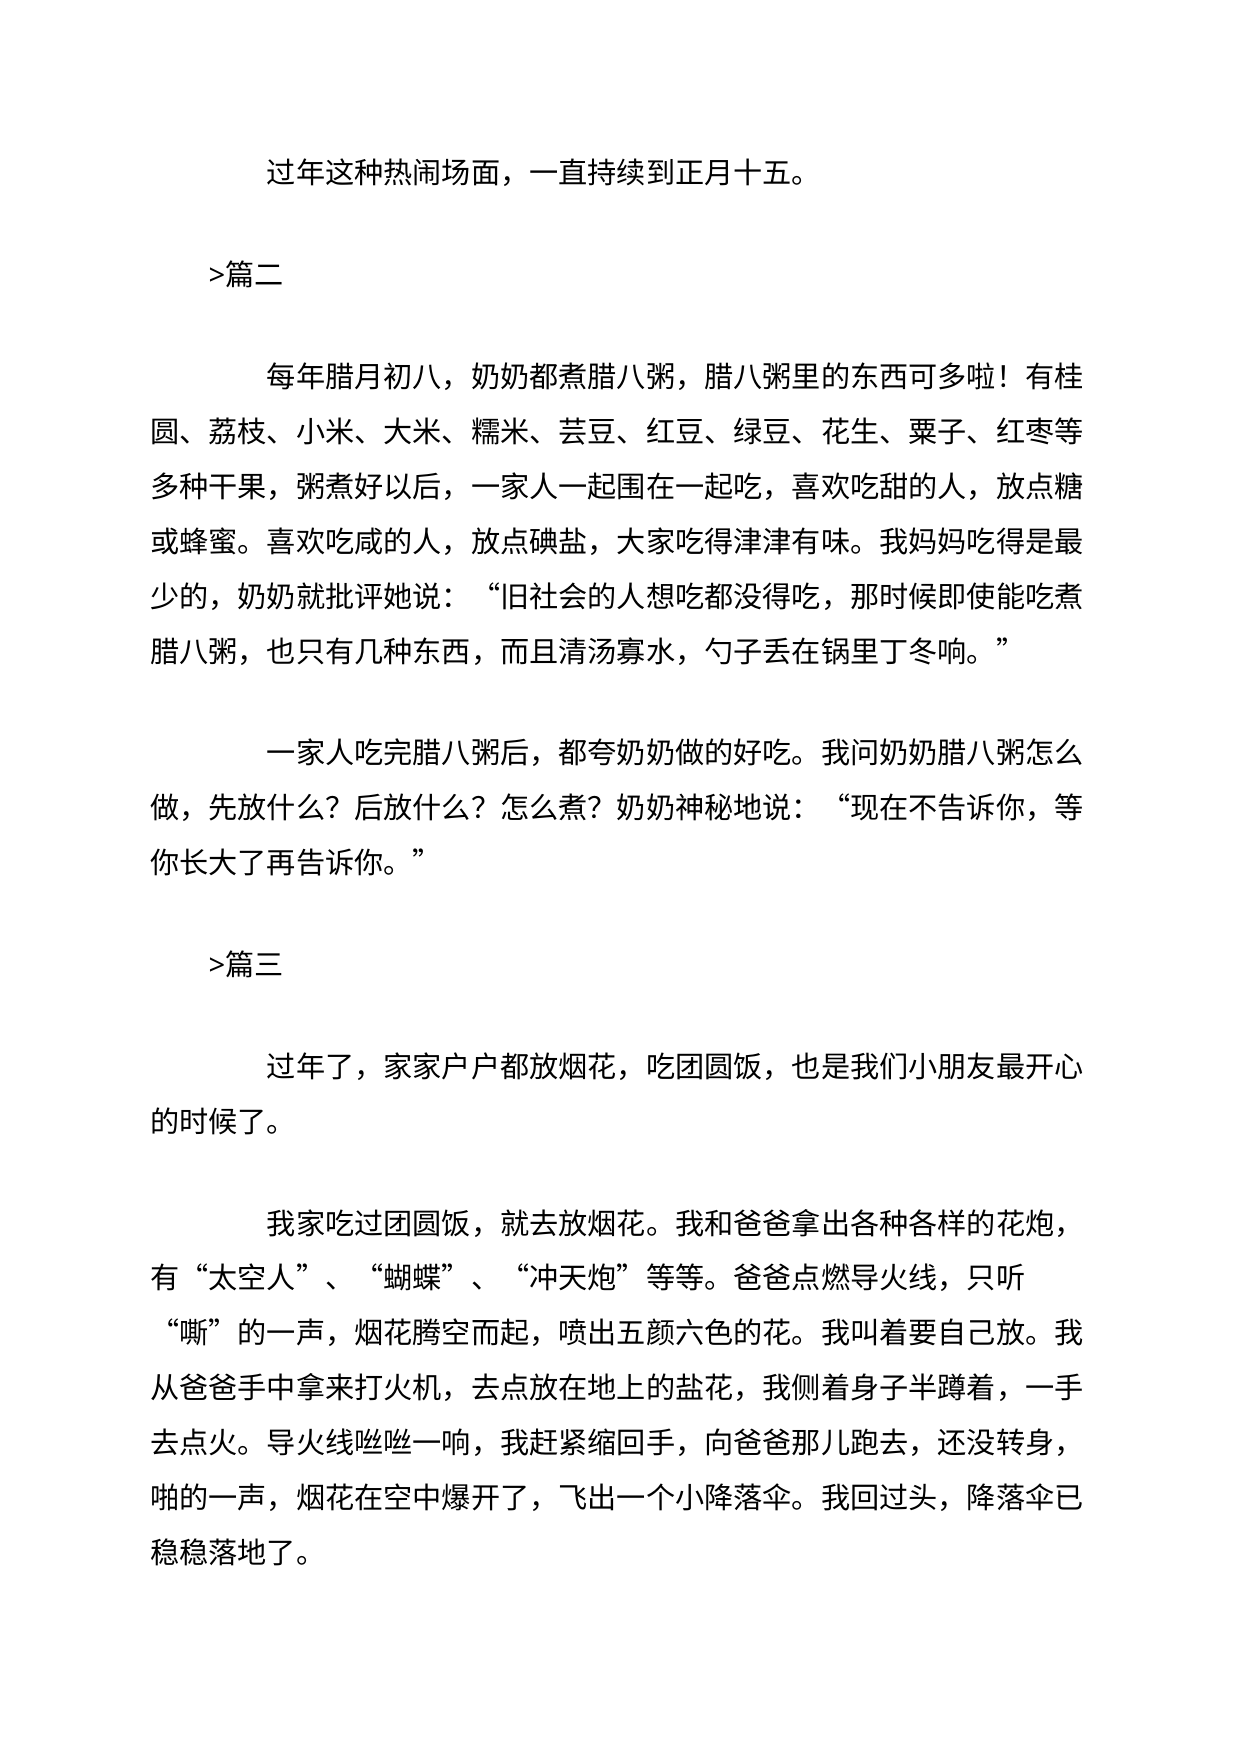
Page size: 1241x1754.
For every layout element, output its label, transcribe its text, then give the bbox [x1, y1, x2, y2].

text 一家人吃完腊八粥后，都夸奶奶做的好吃。我问奶奶腊八粥怎么做，先放什么？后放什么？怎么煮？奶奶神秘地说：“现在不告诉你，等你长大了再告诉你。” [150, 730, 1090, 882]
text 每年腊月初八，奶奶都煮腊八粥，腊八粥里的东西可多啦！有桂圆、荔枝、小米、大米、糯米、芸豆、红豆、绿豆、花生、粟子、红枣等多种干果，粥煮好以后，一家人一起围在一起吃，喜欢吃甜的人，放点糖或蜂蜜。喜欢吃咸的人，放点碘盐，大家吃得津津有味。我妈妈吃得是最少的，奶奶就批评她说：“旧社会的人想吃都没得吃，那时候即使能吃煮腊八粥，也只有几种东西，而且清汤寡水，勺子丢在锅里丁冬响。” [150, 354, 1090, 671]
text 我家吃过团圆饭，就去放烟花。我和爸爸拿出各种各样的花炮，有“太空人”、“蝴蝶”、“冲天炮”等等。爸爸点燃导火线，只听“嘶”的一声，烟花腾空而起，喷出五颜六色的花。我叫着要自己放。我从爸爸手中拿来打火机，去点放在地上的盐花，我侧着身子半蹲着，一手去点火。导火线咝咝一响，我赶紧缩回手，向爸爸那儿跑去，还没转身，啪的一声，烟花在空中爆开了，飞出一个小降落伞。我回过头，降落伞已稳稳落地了。 [150, 1200, 1090, 1572]
text >篇三 [150, 942, 1090, 984]
text >篇二 [150, 252, 1090, 294]
text 过年这种热闹场面，一直持续到正月十五。 [150, 150, 1090, 192]
text 过年了，家家户户都放烟花，吃团圆饭，也是我们小朋友最开心的时候了。 [150, 1043, 1090, 1141]
